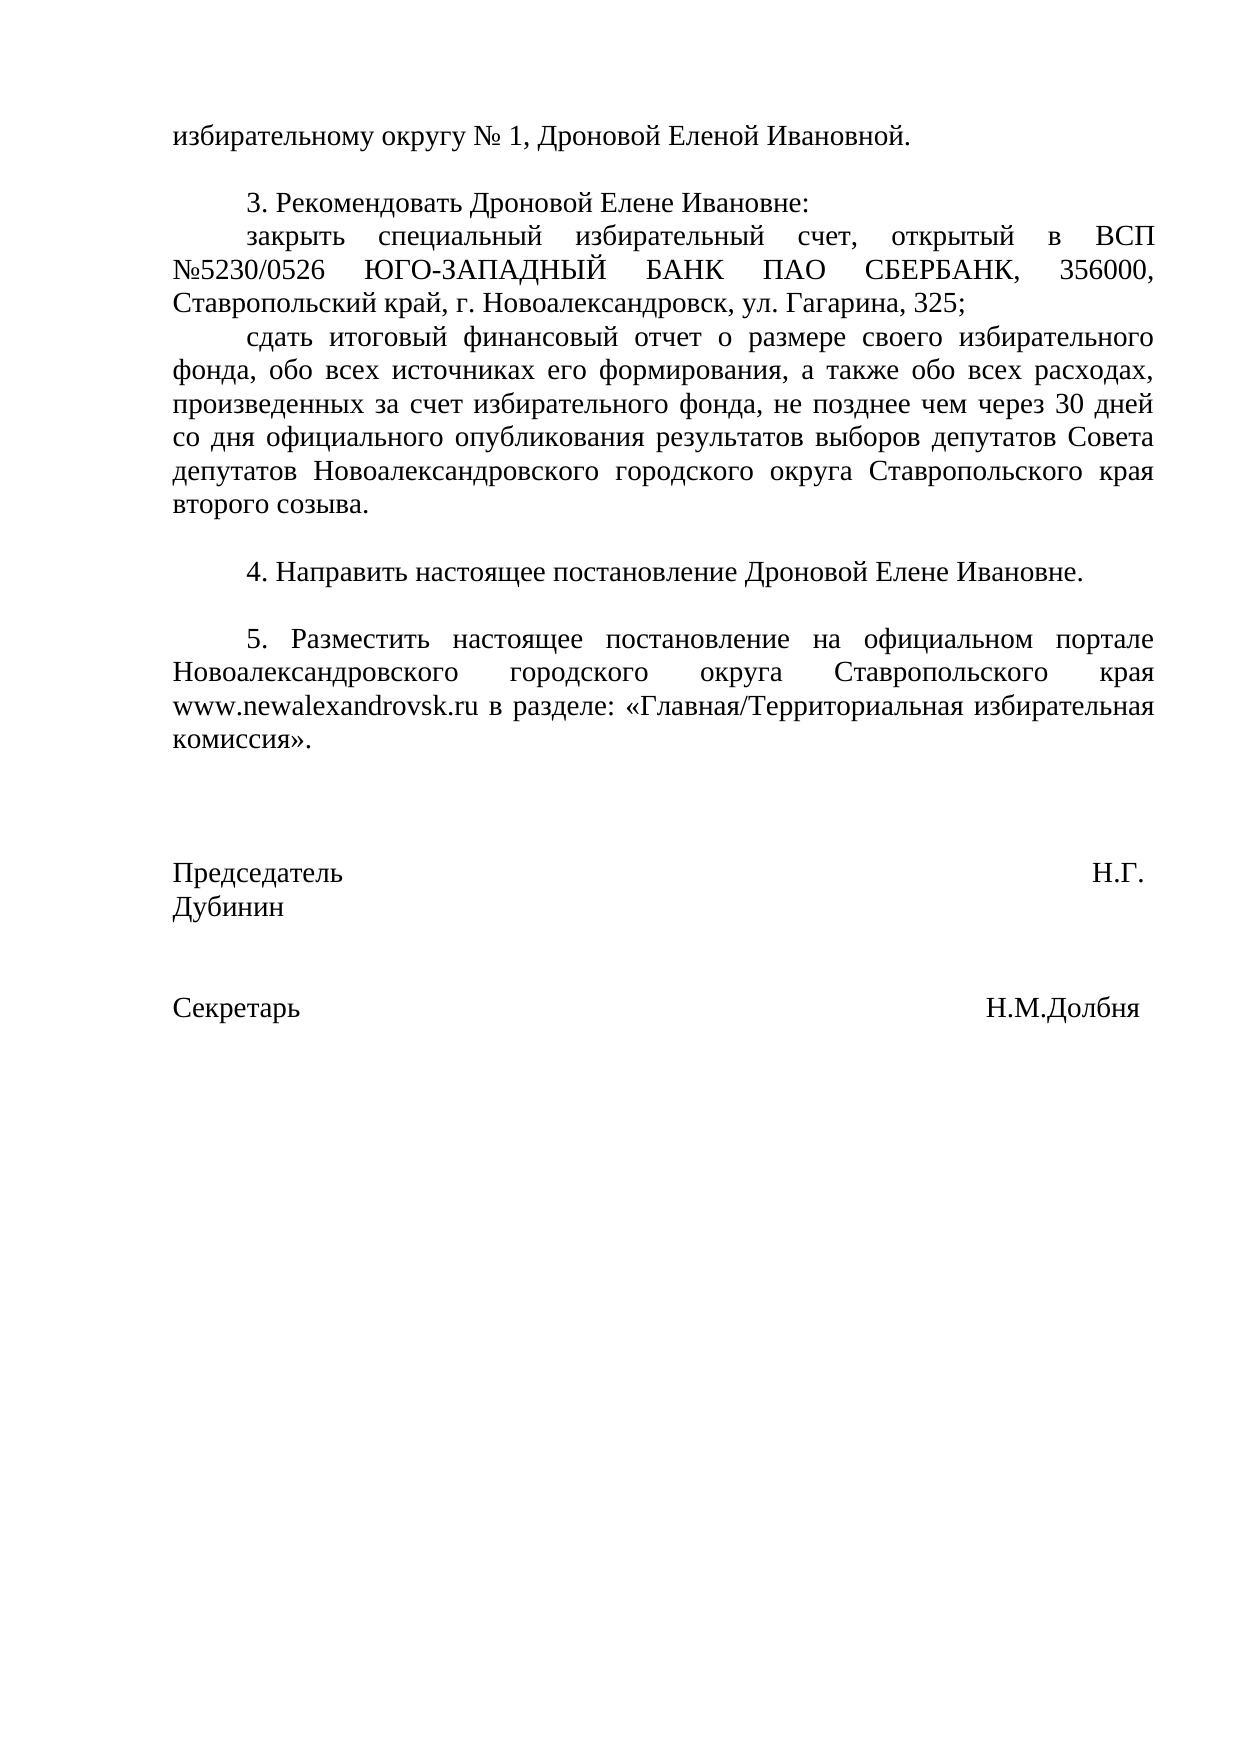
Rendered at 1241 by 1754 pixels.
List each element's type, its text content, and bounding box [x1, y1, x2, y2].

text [172, 118, 1155, 152]
text сдать итоговый финансовый отчет о размере своего избирательного фонда, обо всех источниках его формирования, а также обо всех расходах, произведенных за счет избирательного фонда, не позднее чем через 30 дней со дня официального опубликования результатов выборов депутатов Совета депутатов Новоалександровского городского округа Ставропольского края второго созыва. [172, 319, 1155, 521]
subtitle Секретарь Н.М.Долбня [172, 990, 1155, 1024]
text 4. Направить настоящее постановление Дроновой Елене Ивановне. [172, 554, 1155, 588]
text Председатель Н.Г. Дубинин [172, 856, 1155, 923]
text 5. Разместить настоящее постановление на официальном портале Новоалександровского городского округа Ставропольского края www.newalexandrovsk.ru в разделе: «Главная/Территориальная избирательная комиссия». [172, 621, 1155, 756]
text 3. Рекомендовать Дроновой Елене Ивановне: [172, 185, 1155, 219]
text закрыть специальный избирательный счет, открытый в ВСП №5230/0526 ЮГО-ЗАПАДНЫЙ БАНК ПАО СБЕРБАНК, 356000, Ставропольский край, г. Новоалександровск, ул. Гагарина, 325; [172, 219, 1155, 319]
